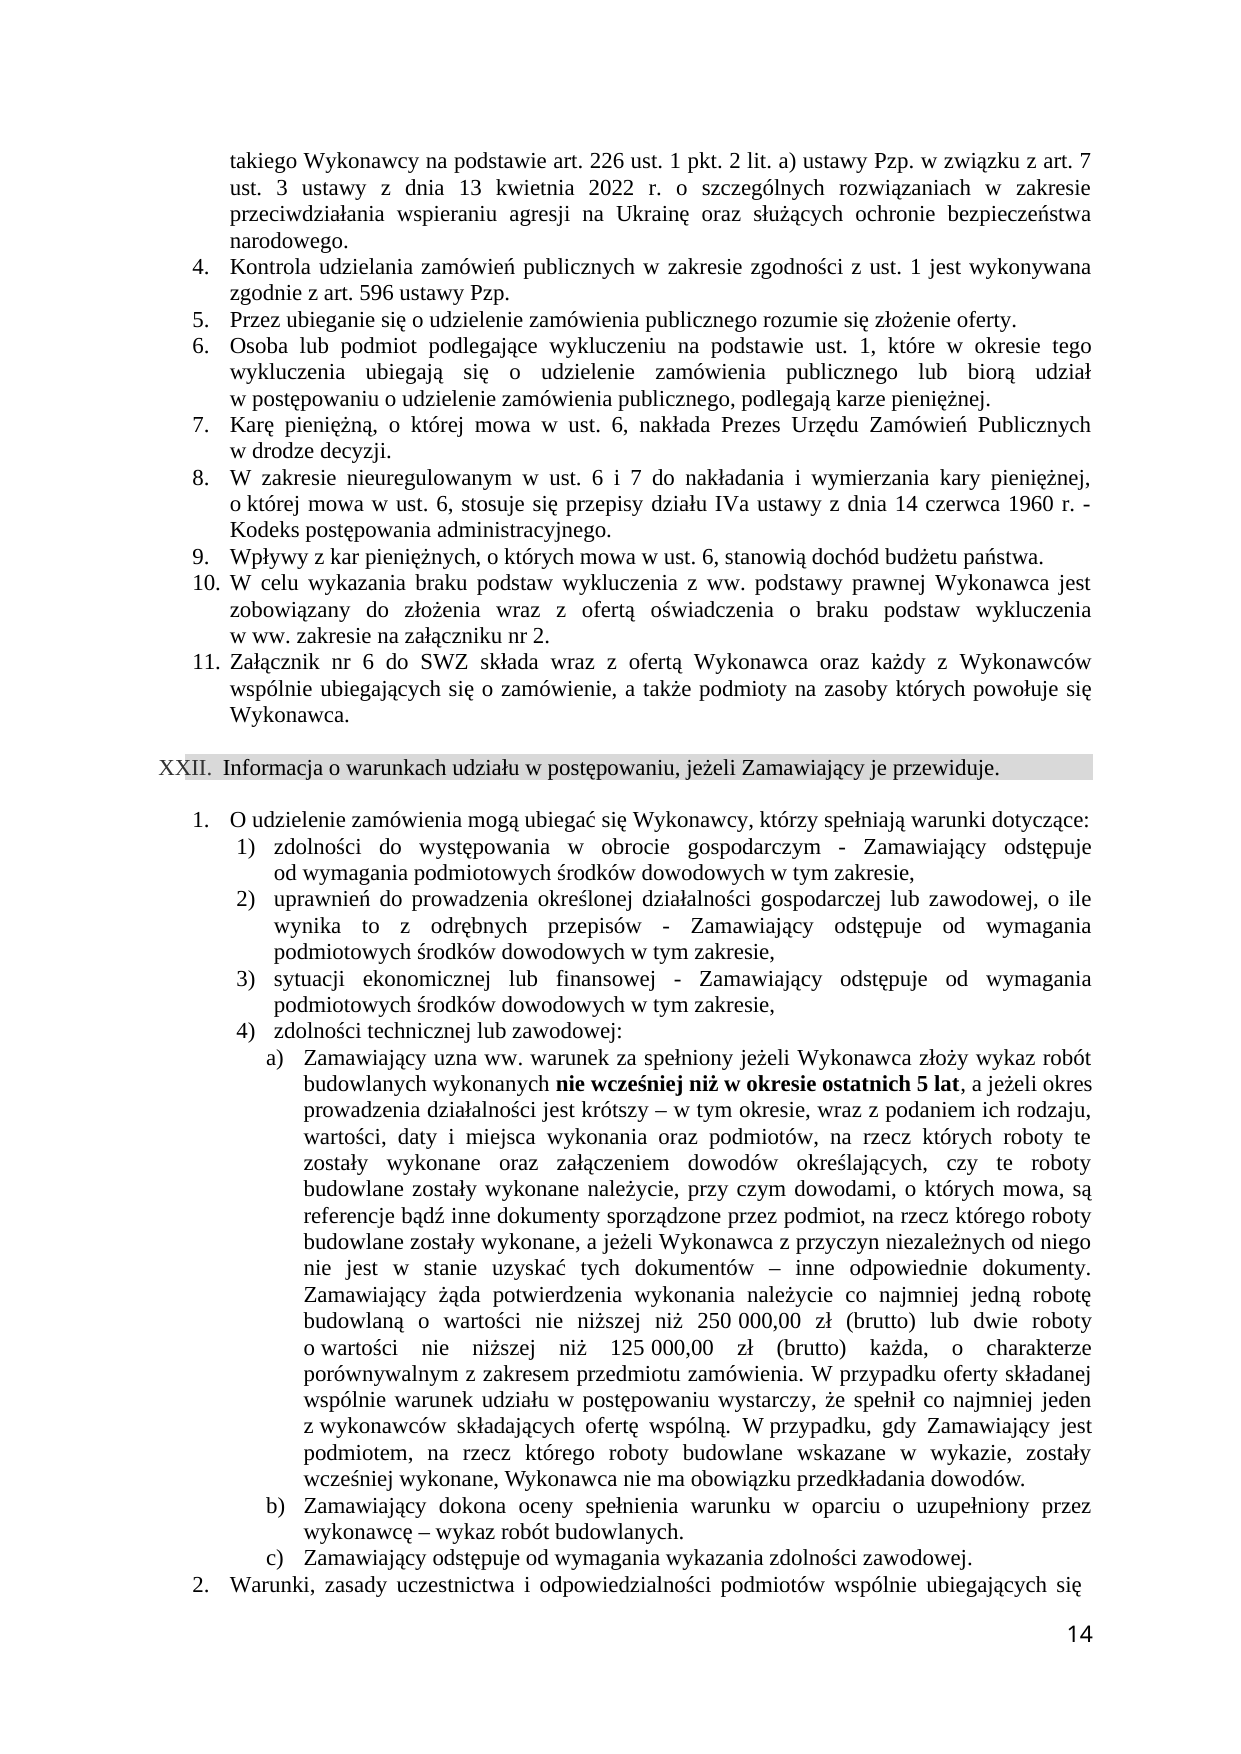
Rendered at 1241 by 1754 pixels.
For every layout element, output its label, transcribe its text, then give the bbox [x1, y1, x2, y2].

list Zamawiający odstępuje od wymagania wykazania zdolności zawodowej. [266, 1544, 1093, 1571]
list Osoba lub podmiot podlegające wykluczeniu na podstawie ust. 1, które w okresie tego wykluczenia ubiegają się o udzielenie zamówienia publicznego lub biorą udział w postępowaniu o udzielenie zamówienia publicznego, podlegają karze pieniężnej. [192, 332, 1093, 411]
list zdolności technicznej lub zawodowej: [236, 1017, 1093, 1044]
list Przez ubieganie się o udzielenie zamówienia publicznego rozumie się złożenie oferty. [192, 306, 1093, 332]
list sytuacji ekonomicznej lub finansowej - Zamawiający odstępuje od wymagania podmiotowych środków dowodowych w tym zakresie, [236, 964, 1093, 1017]
list uprawnień do prowadzenia określonej działalności gospodarczej lub zawodowej, o ile wynika to z odrębnych przepisów - Zamawiający odstępuje od wymagania podmiotowych środków dowodowych w tym zakresie, [236, 886, 1093, 964]
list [192, 148, 1093, 253]
list Karę pieniężną, o której mowa w ust. 6, nakłada Prezes Urzędu Zamówień Publicznych w drodze decyzji. [192, 411, 1093, 464]
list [192, 1571, 1093, 1597]
list W zakresie nieuregulowanym w ust. 6 i 7 do nakładania i wymierzania kary pieniężnej, o której mowa w ust. 6, stosuje się przepisy działu IVa ustawy z dnia 14 czerwca 1960 r. - Kodeks postępowania administracyjnego. [192, 464, 1093, 543]
list Zamawiający dokona oceny spełnienia warunku w oparciu o uzupełniony przez wykonawcę – wykaz robót budowlanych. [266, 1492, 1093, 1544]
list Wpływy z kar pieniężnych, o których mowa w ust. 6, stanowią dochód budżetu państwa. [192, 543, 1093, 569]
list O udzielenie zamówienia mogą ubiegać się Wykonawcy, którzy spełniają warunki dotyczące: [192, 806, 1093, 833]
list W celu wykazania braku podstaw wykluczenia z ww. podstawy prawnej Wykonawca jest zobowiązany do złożenia wraz z ofertą oświadczenia o braku podstaw wykluczenia w ww. zakresie na załączniku nr 2. [192, 569, 1093, 648]
list Załącznik nr 6 do SWZ składa wraz z ofertą Wykonawca oraz każdy z Wykonawców wspólnie ubiegających się o zamówienie, a także podmioty na zasoby których powołuje się Wykonawca. [192, 648, 1093, 727]
list zdolności do występowania w obrocie gospodarczym - Zamawiający odstępuje od wymagania podmiotowych środków dowodowych w tym zakresie, [236, 833, 1093, 886]
list Informacja o warunkach udziału w postępowaniu, jeżeli Zamawiający je przewiduje. [185, 754, 1093, 780]
list Kontrola udzielania zamówień publicznych w zakresie zgodności z ust. 1 jest wykonywana zgodnie z art. 596 ustawy Pzp. [192, 253, 1093, 306]
list Zamawiający uzna ww. warunek za spełniony jeżeli Wykonawca złoży wykaz robót budowlanych wykonanych nie wcześniej niż w okresie ostatnich 5 lat, a jeżeli okres prowadzenia działalności jest krótszy – w tym okresie, wraz z podaniem ich rodzaju, wartości, daty i miejsca wykonania oraz podmiotów, na rzecz których roboty te zostały wykonane oraz załączeniem dowodów określających, czy te roboty budowlane zostały wykonane należycie, przy czym dowodami, o których mowa, są referencje bądź inne dokumenty sporządzone przez podmiot, na rzecz którego roboty budowlane zostały wykonane, a jeżeli Wykonawca z przyczyn niezależnych od niego nie jest w stanie uzyskać tych dokumentów – inne odpowiednie dokumenty. Zamawiający żąda potwierdzenia wykonania należycie co najmniej jedną robotę budowlaną o wartości nie niższej niż 250 000,00 zł (brutto) lub dwie roboty o wartości nie niższej niż 125 000,00 zł (brutto) każda, o charakterze porównywalnym z zakresem przedmiotu zamówienia. W przypadku oferty składanej wspólnie warunek udziału w postępowaniu wystarczy, że spełnił co najmniej jeden z wykonawców składających ofertę wspólną. W przypadku, gdy Zamawiający jest podmiotem, na rzecz którego roboty budowlane wskazane w wykazie, zostały wcześniej wykonane, Wykonawca nie ma obowiązku przedkładania dowodów. [266, 1044, 1093, 1492]
